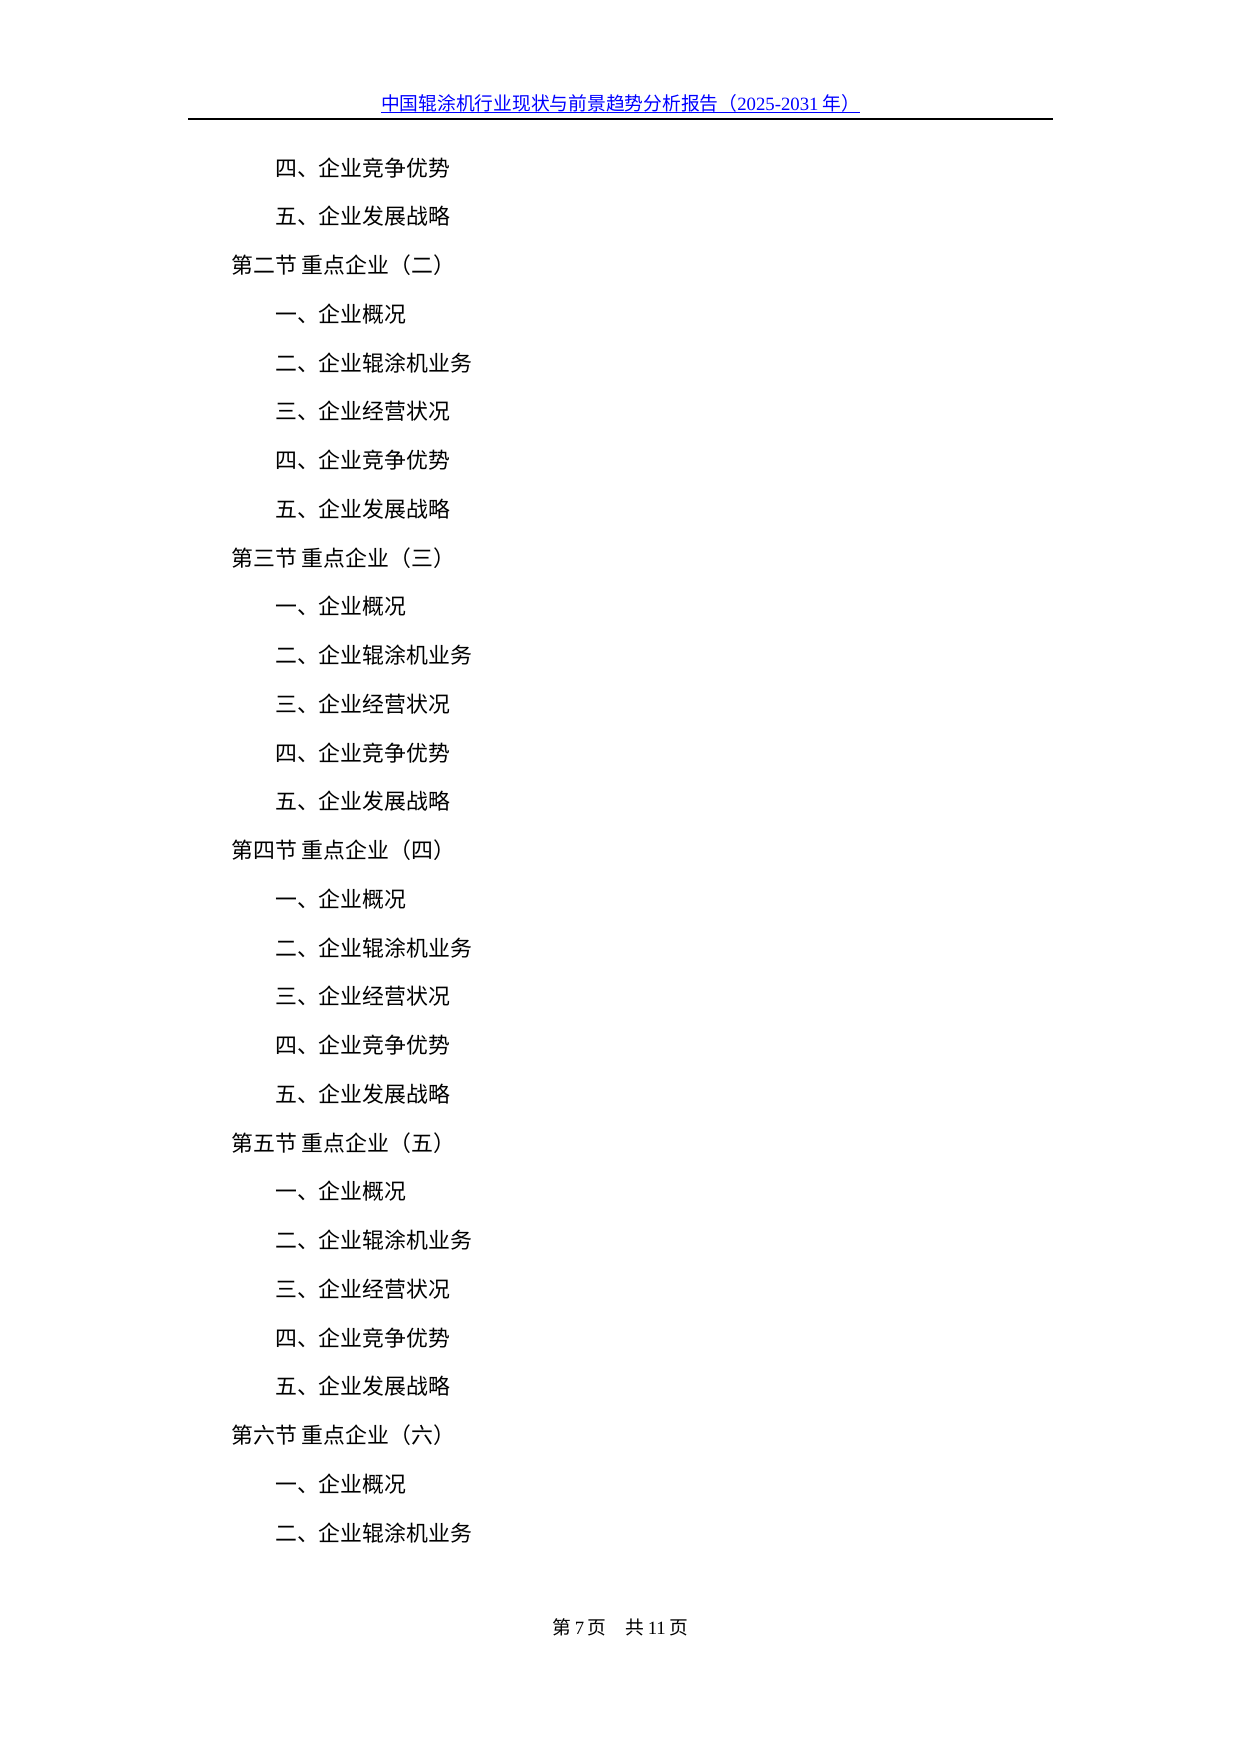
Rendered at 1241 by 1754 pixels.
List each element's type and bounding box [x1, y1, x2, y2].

text [187, 150, 1053, 1548]
